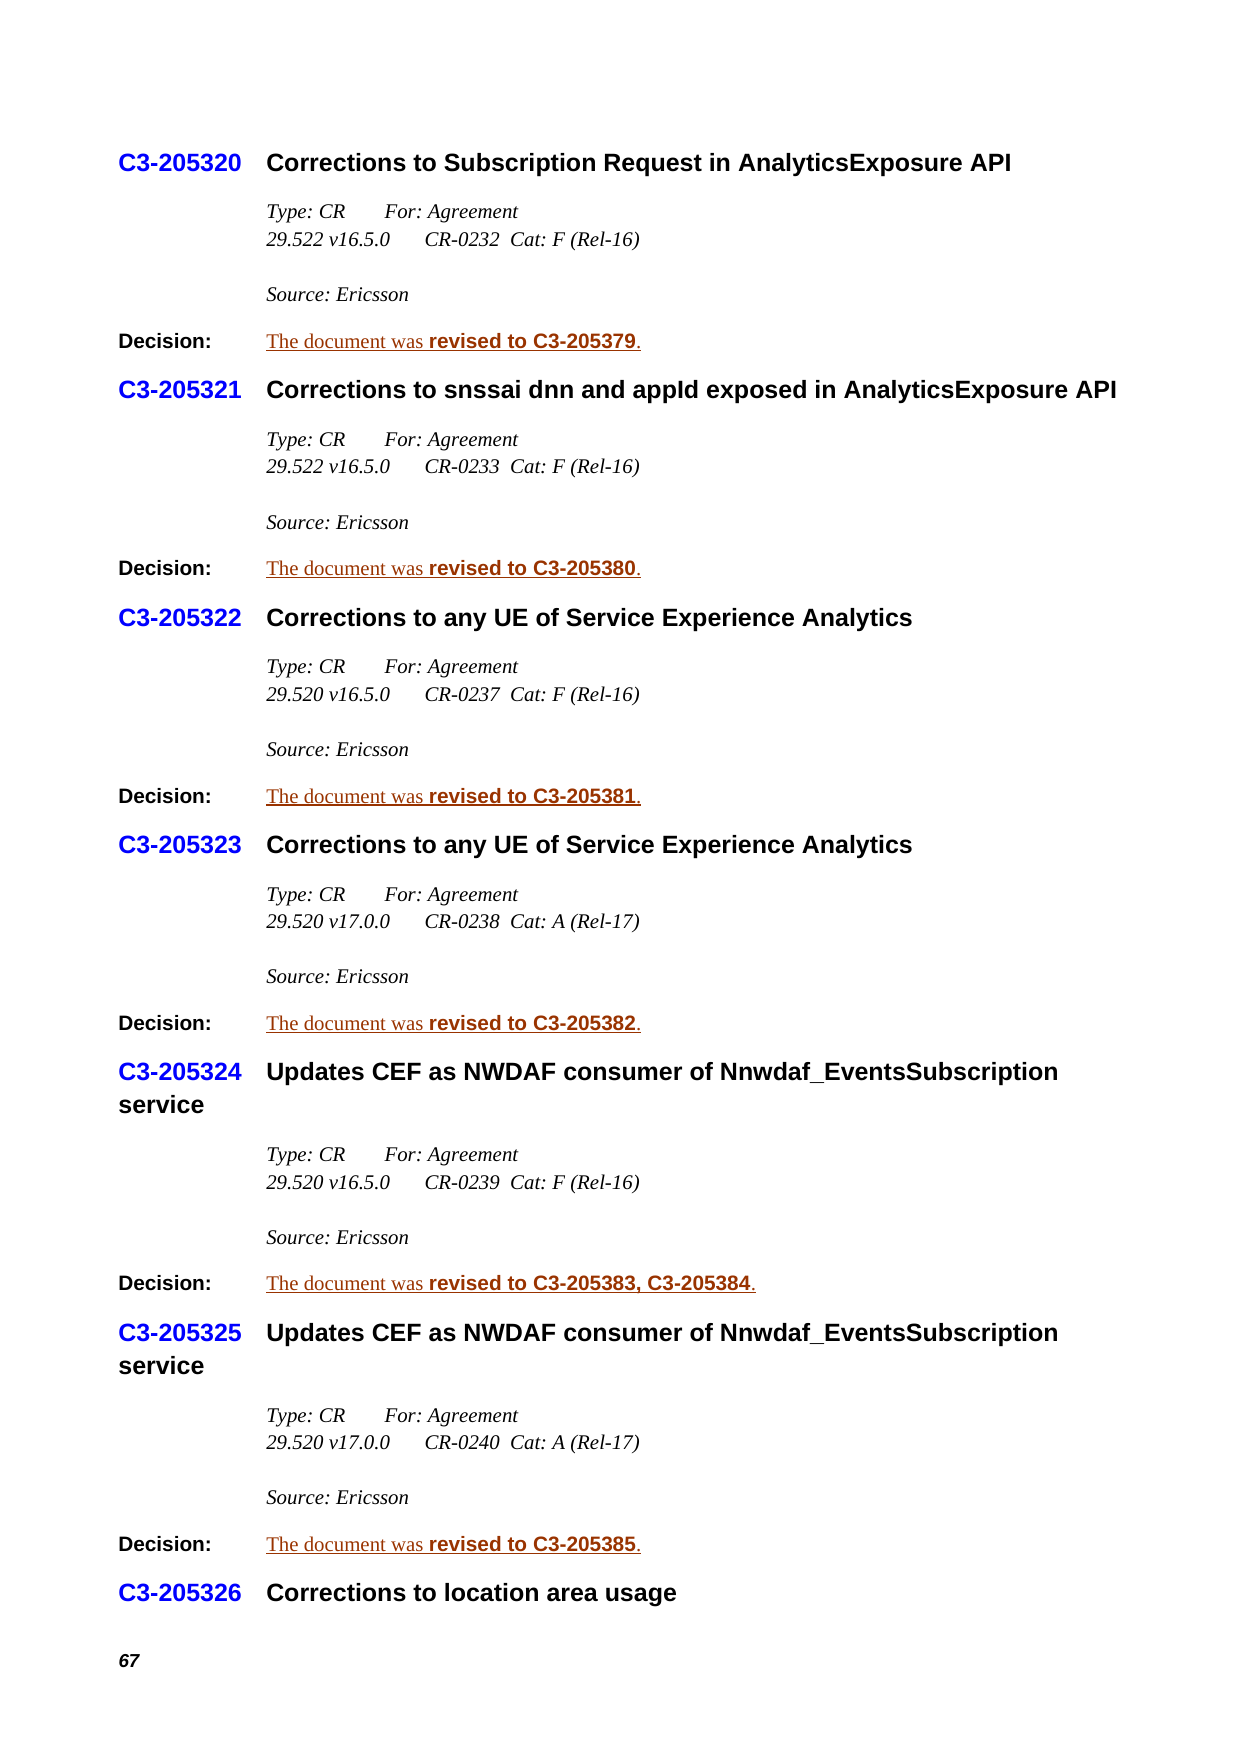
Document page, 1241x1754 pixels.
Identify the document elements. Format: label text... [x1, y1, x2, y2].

text Type: CR For: Agreement 29.522 v16.5.0 CR-0232 Cat: F (Rel-16) Source: Ericsson [118, 199, 1122, 306]
text C3-205322 Corrections to any UE of Service Experience Analytics [118, 602, 1122, 631]
text C3-205320 Corrections to Subscription Request in AnalyticsExposure API [118, 148, 1122, 176]
text Decision: The document was revised to C3-205385. [118, 1532, 1122, 1556]
text Type: CR For: Agreement 29.520 v16.5.0 CR-0239 Cat: F (Rel-16) Source: Ericsson [118, 1142, 1122, 1249]
text Type: CR For: Agreement 29.522 v16.5.0 CR-0233 Cat: F (Rel-16) Source: Ericsson [118, 427, 1122, 534]
text Type: CR For: Agreement 29.520 v17.0.0 CR-0238 Cat: A (Rel-17) Source: Ericsson [118, 882, 1122, 988]
text Type: CR For: Agreement 29.520 v16.5.0 CR-0237 Cat: F (Rel-16) Source: Ericsson [118, 654, 1122, 761]
text C3-205321 Corrections to snssai dnn and appId exposed in AnalyticsExposure API [118, 375, 1122, 404]
text C3-205326 Corrections to location area usage [118, 1578, 1122, 1607]
text Decision: The document was revised to C3-205380. [118, 556, 1122, 580]
text Decision: The document was revised to C3-205382. [118, 1011, 1122, 1035]
text Decision: The document was revised to C3-205383, C3-205384. [118, 1271, 1122, 1295]
text Decision: The document was revised to C3-205379. [118, 329, 1122, 353]
text C3-205323 Corrections to any UE of Service Experience Analytics [118, 830, 1122, 859]
text C3-205324 Updates CEF as NWDAF consumer of Nnwdaf_EventsSubscription service [118, 1057, 1122, 1119]
text Decision: The document was revised to C3-205381. [118, 783, 1122, 808]
text Type: CR For: Agreement 29.520 v17.0.0 CR-0240 Cat: A (Rel-17) Source: Ericsson [118, 1402, 1122, 1509]
text C3-205325 Updates CEF as NWDAF consumer of Nnwdaf_EventsSubscription service [118, 1318, 1122, 1379]
